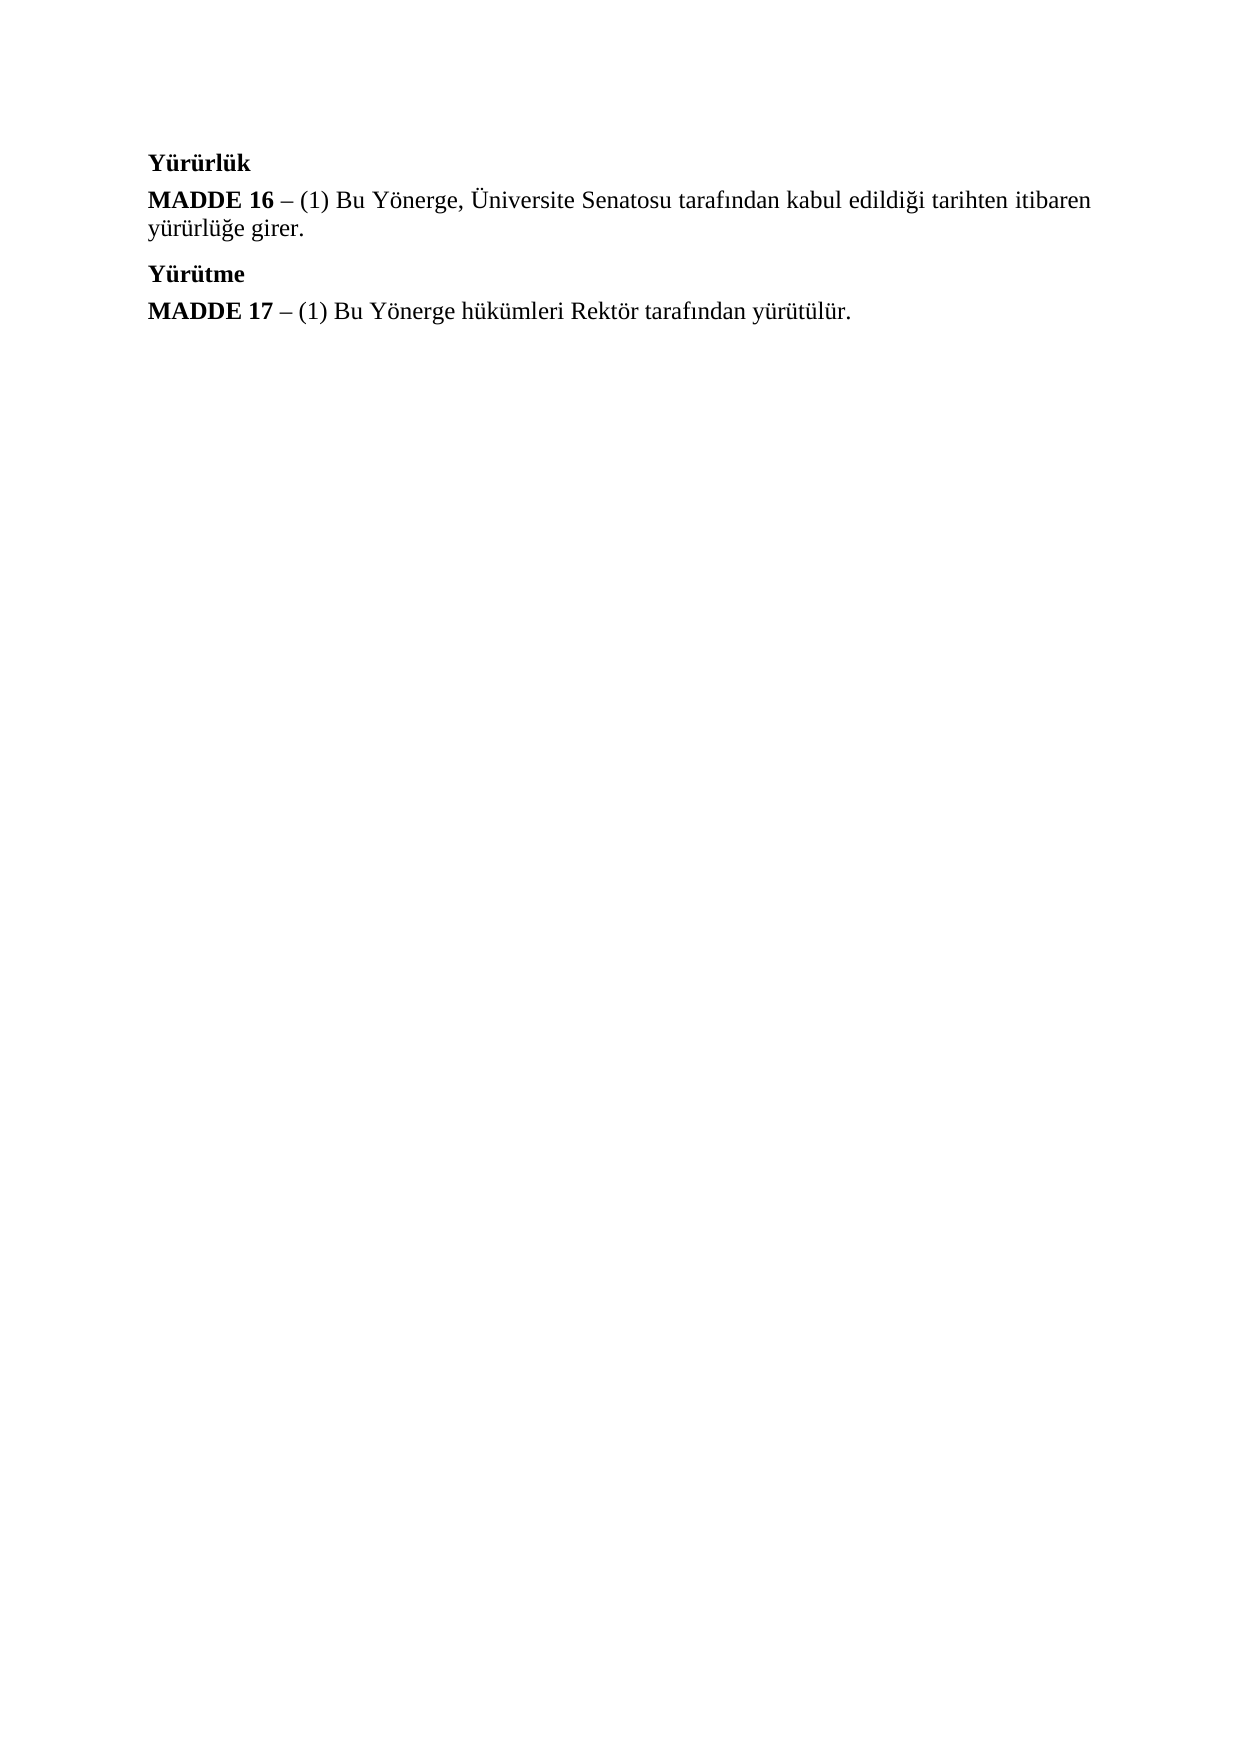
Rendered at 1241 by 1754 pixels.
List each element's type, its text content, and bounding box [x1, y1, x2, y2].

text MADDE 16 – (1) Bu Yönerge, Üniversite Senatosu tarafından kabul edildiği tarihten itibaren yürürlüğe girer. [148, 185, 1093, 242]
subtitle Yürütme [148, 259, 1093, 288]
text MADDE 17 – (1) Bu Yönerge hükümleri Rektör tarafından yürütülür. [148, 296, 1093, 325]
subtitle Yürürlük [148, 148, 1093, 176]
